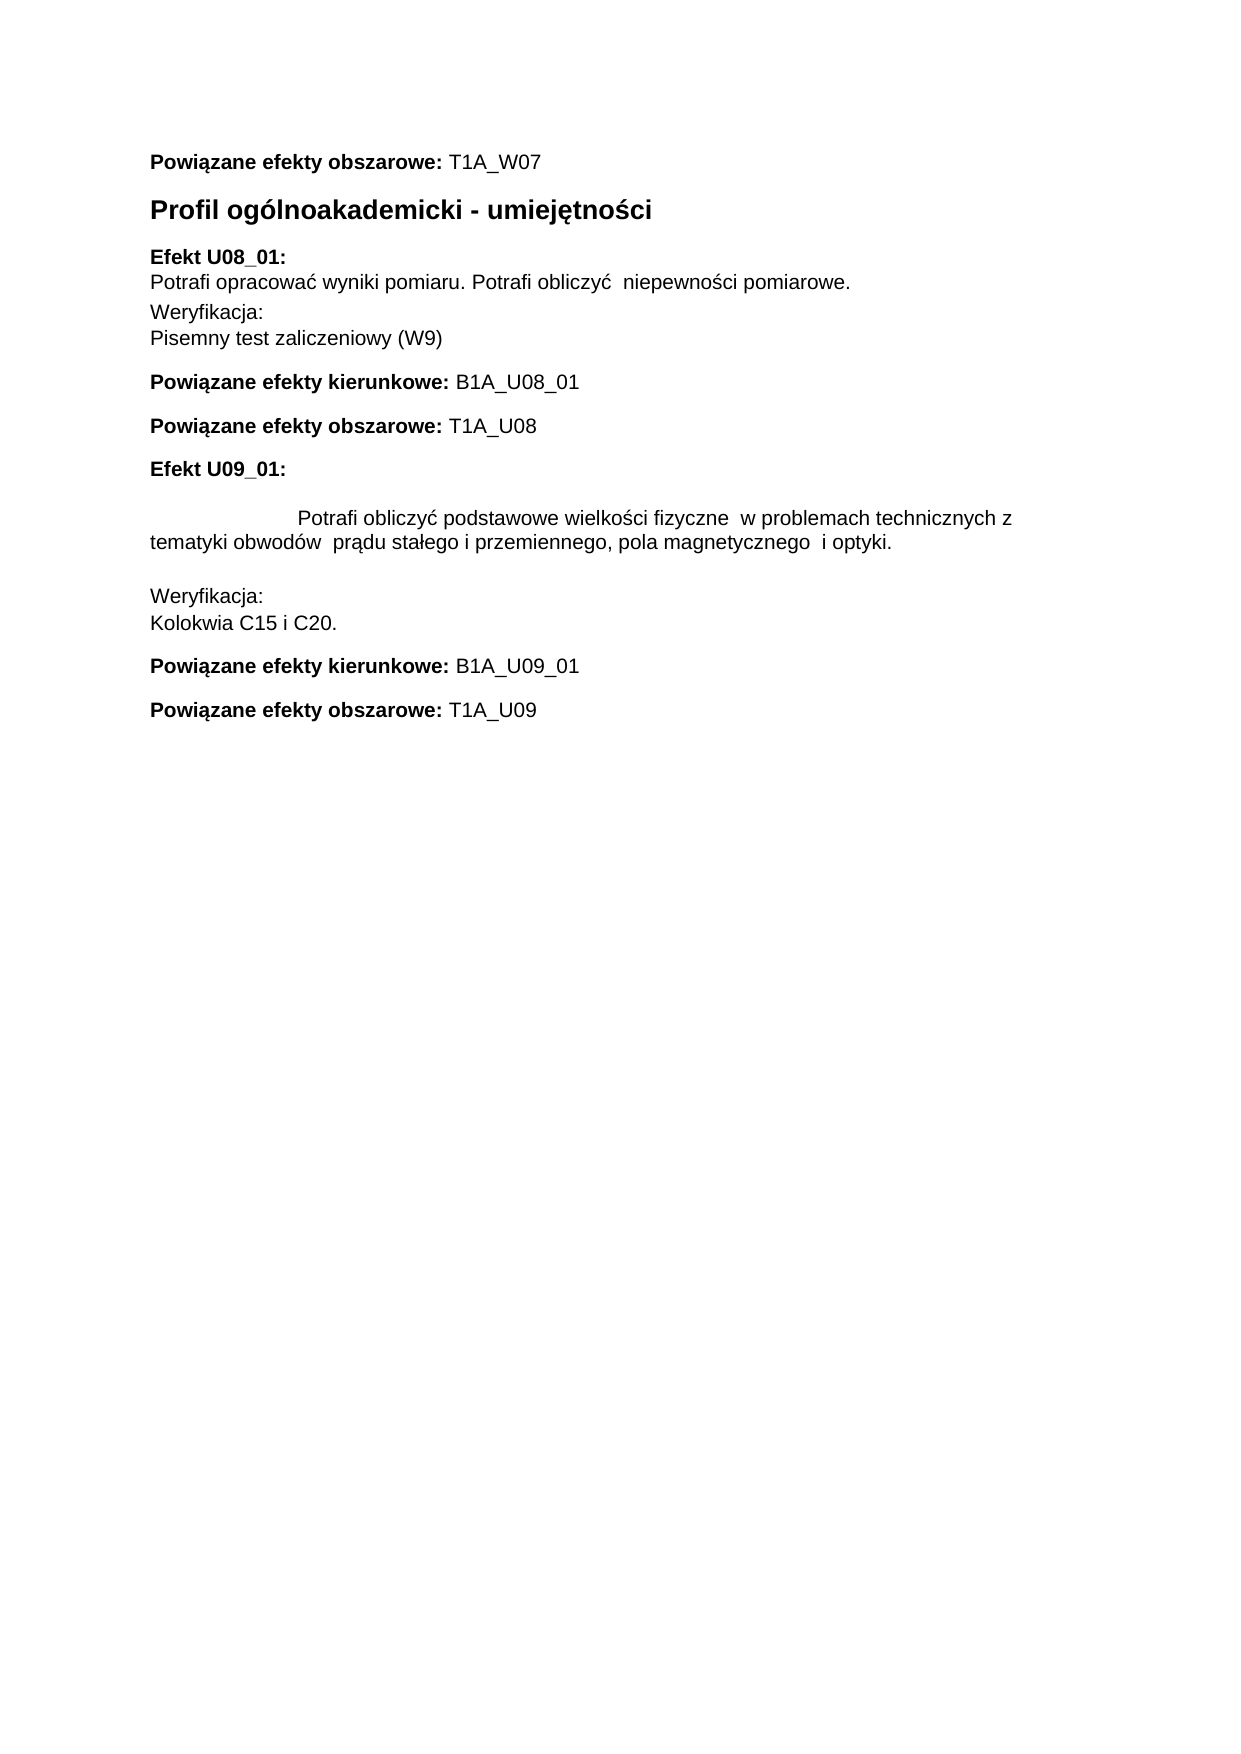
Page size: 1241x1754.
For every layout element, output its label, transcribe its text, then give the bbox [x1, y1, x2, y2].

text Powiązane efekty obszarowe: T1A_U08 [150, 413, 1090, 437]
text Powiązane efekty obszarowe: T1A_U09 [150, 698, 1090, 722]
text Efekt U08_01: [150, 245, 1090, 269]
text Weryfikacja: [150, 300, 1090, 324]
text Powiązane efekty kierunkowe: B1A_U09_01 [150, 654, 1090, 678]
text Weryfikacja: [150, 584, 1090, 608]
text Efekt U09_01: [150, 457, 1090, 481]
text Kolokwia C15 i C20. [150, 610, 1090, 634]
text Potrafi obliczyć podstawowe wielkości fizyczne w problemach technicznych z tematyki obwodów prądu stałego i przemiennego, pola magnetycznego i optyki. [150, 482, 1090, 578]
text Powiązane efekty kierunkowe: B1A_U08_01 [150, 370, 1090, 394]
text Potrafi opracować wyniki pomiaru. Potrafi obliczyć niepewności pomiarowe. [150, 270, 1090, 294]
subtitle Profil ogólnoakademicki - umiejętności [150, 194, 1090, 225]
text Powiązane efekty obszarowe: T1A_W07 [150, 150, 1090, 174]
text Pisemny test zaliczeniowy (W9) [150, 326, 1090, 350]
